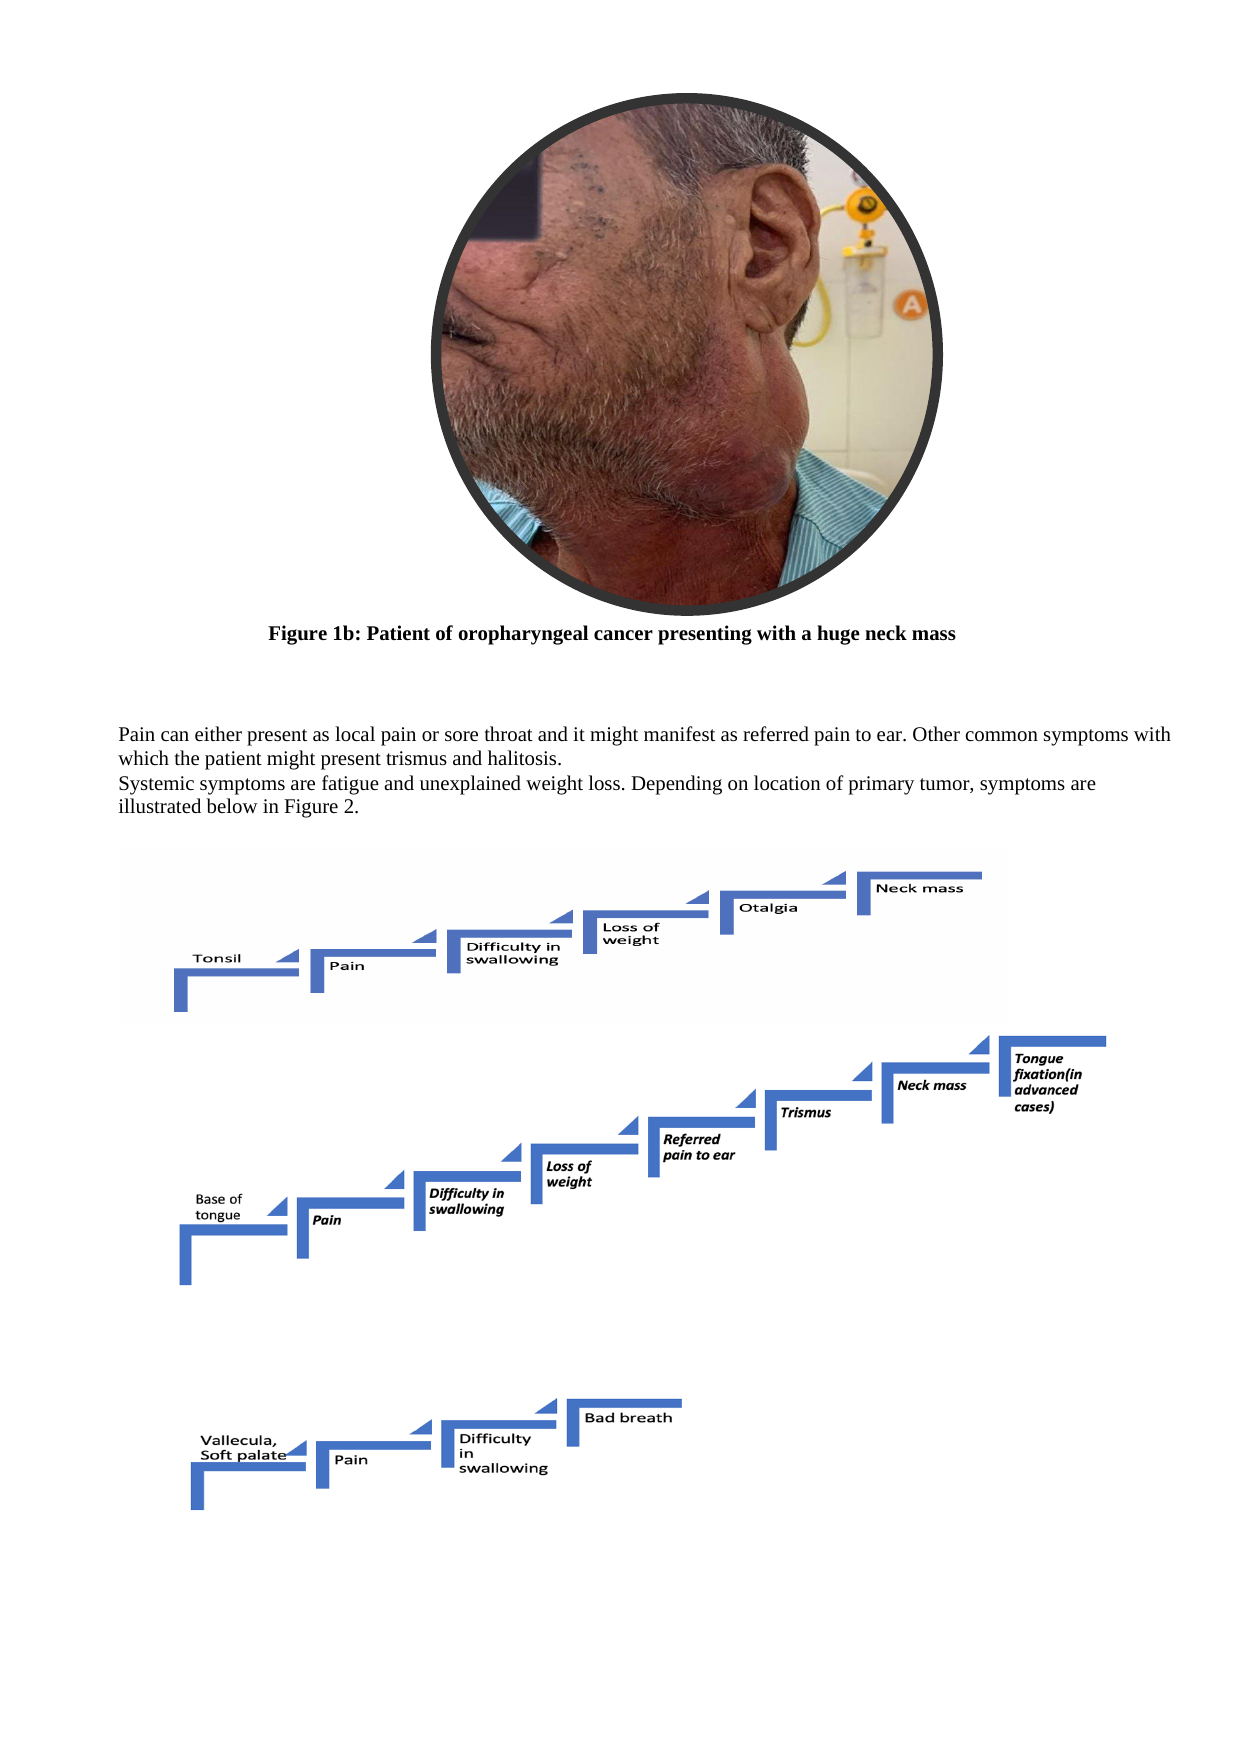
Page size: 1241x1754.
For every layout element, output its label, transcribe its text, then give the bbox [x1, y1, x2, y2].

text Figure 1b: Patient of oropharyngeal cancer presenting with a huge neck mass [268, 621, 1181, 645]
text Pain can either present as local pain or sore throat and it might manifest as referred pain to ear. Other common symptoms with which the patient might present trismus and halitosis. [118, 722, 1181, 770]
picture [442, 104, 932, 605]
picture [118, 847, 1137, 1298]
picture [177, 1383, 693, 1526]
text Systemic symptoms are fatigue and unexplained weight loss. Depending on location of primary tumor, symptoms are illustrated below in Figure 2. [118, 770, 1181, 818]
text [193, 59, 1181, 621]
